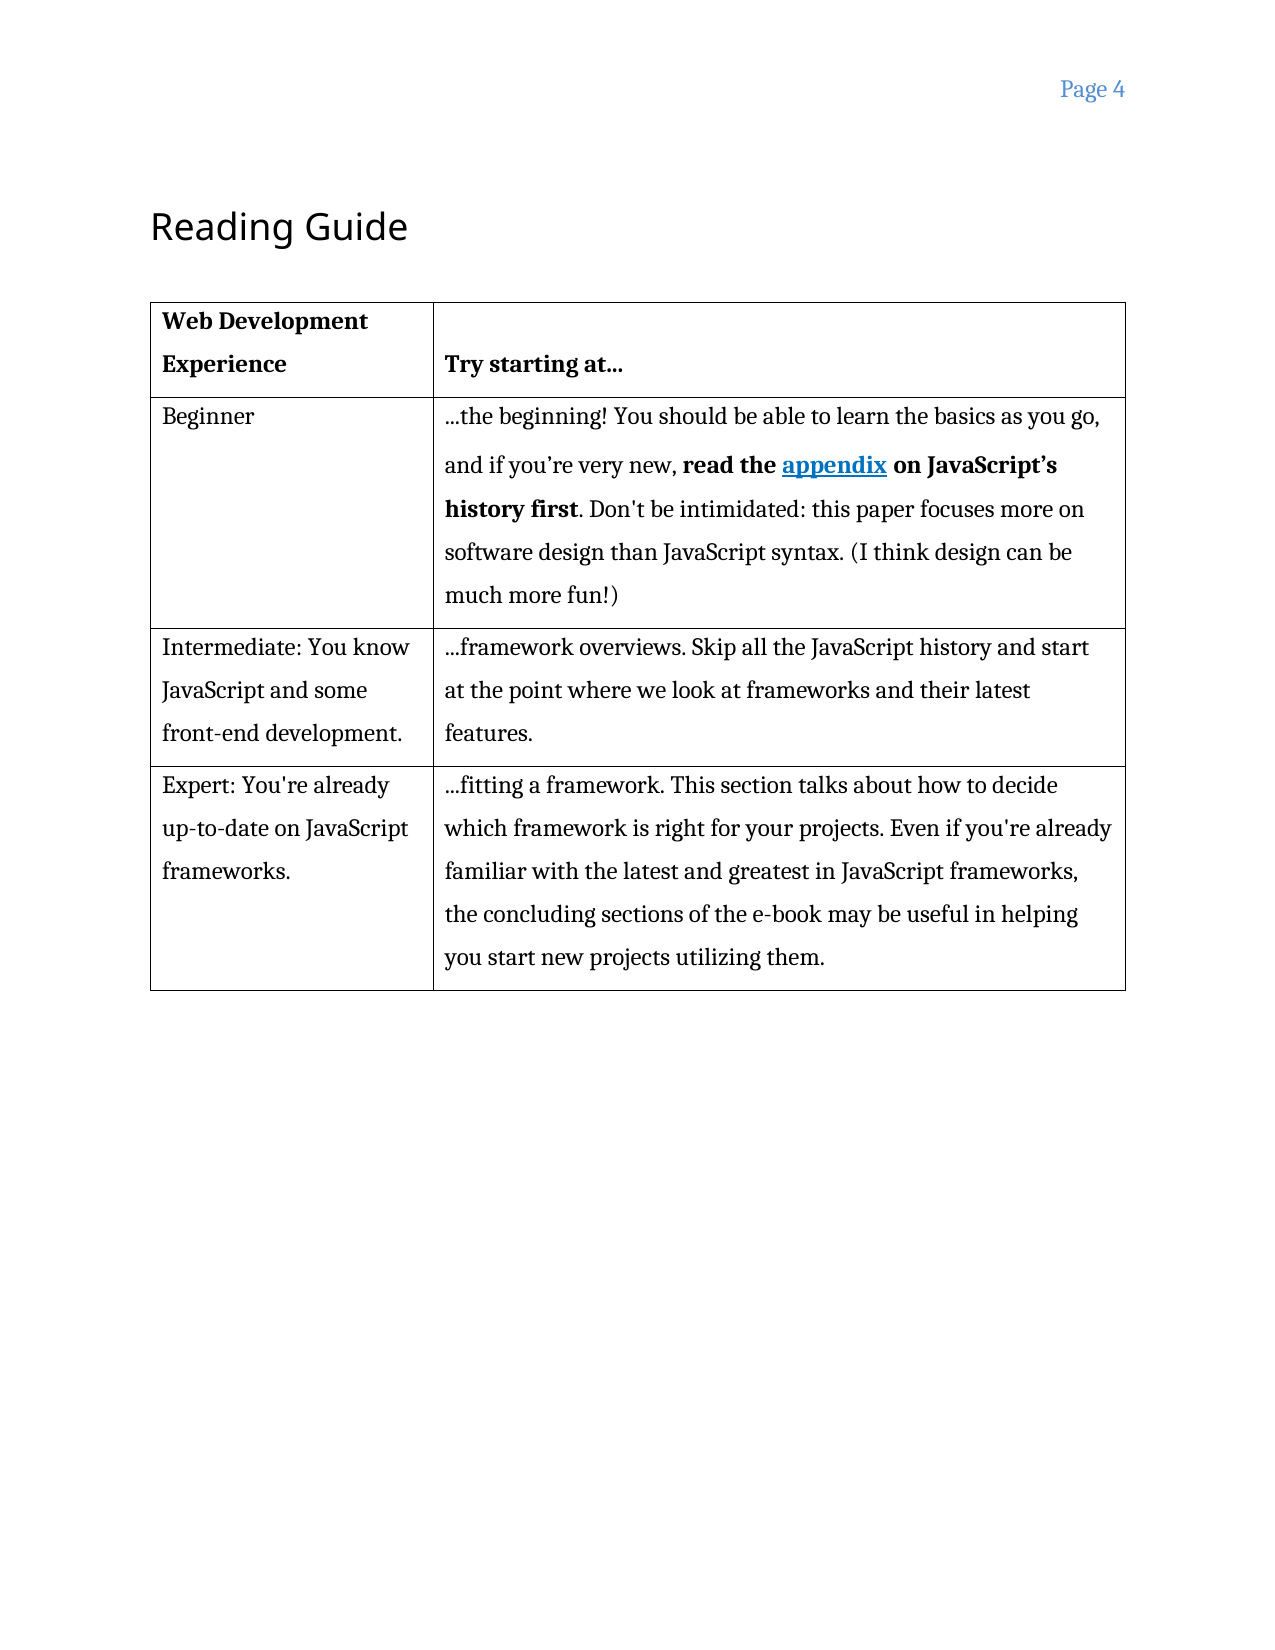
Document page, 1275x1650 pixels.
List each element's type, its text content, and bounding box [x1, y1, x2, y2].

table_cell Beginner [151, 398, 433, 628]
table_cell ...the beginning! You should be able to learn the basics as you go, and if you’re very new, read the appendix on JavaScript’s history first. Don't be intimidated: this paper focuses more on software design than JavaScript syntax. (I think design can be much more fun!) [434, 398, 1125, 628]
subtitle Reading Guide [150, 200, 1125, 302]
table_header Try starting at... [434, 303, 1125, 397]
table_header Web Development Experience [151, 303, 433, 397]
table_cell ...fitting a framework. This section talks about how to decide which framework is right for your projects. Even if you're already familiar with the latest and greatest in JavaScript frameworks, the concluding sections of the e-book may be useful in helping you start new projects utilizing them. [434, 767, 1125, 990]
table_cell Intermediate: You know JavaScript and some front-end development. [151, 629, 433, 766]
table_cell Expert: You're already up-to-date on JavaScript frameworks. [151, 767, 433, 990]
table_cell ...framework overviews. Skip all the JavaScript history and start at the point where we look at frameworks and their latest features. [434, 629, 1125, 766]
